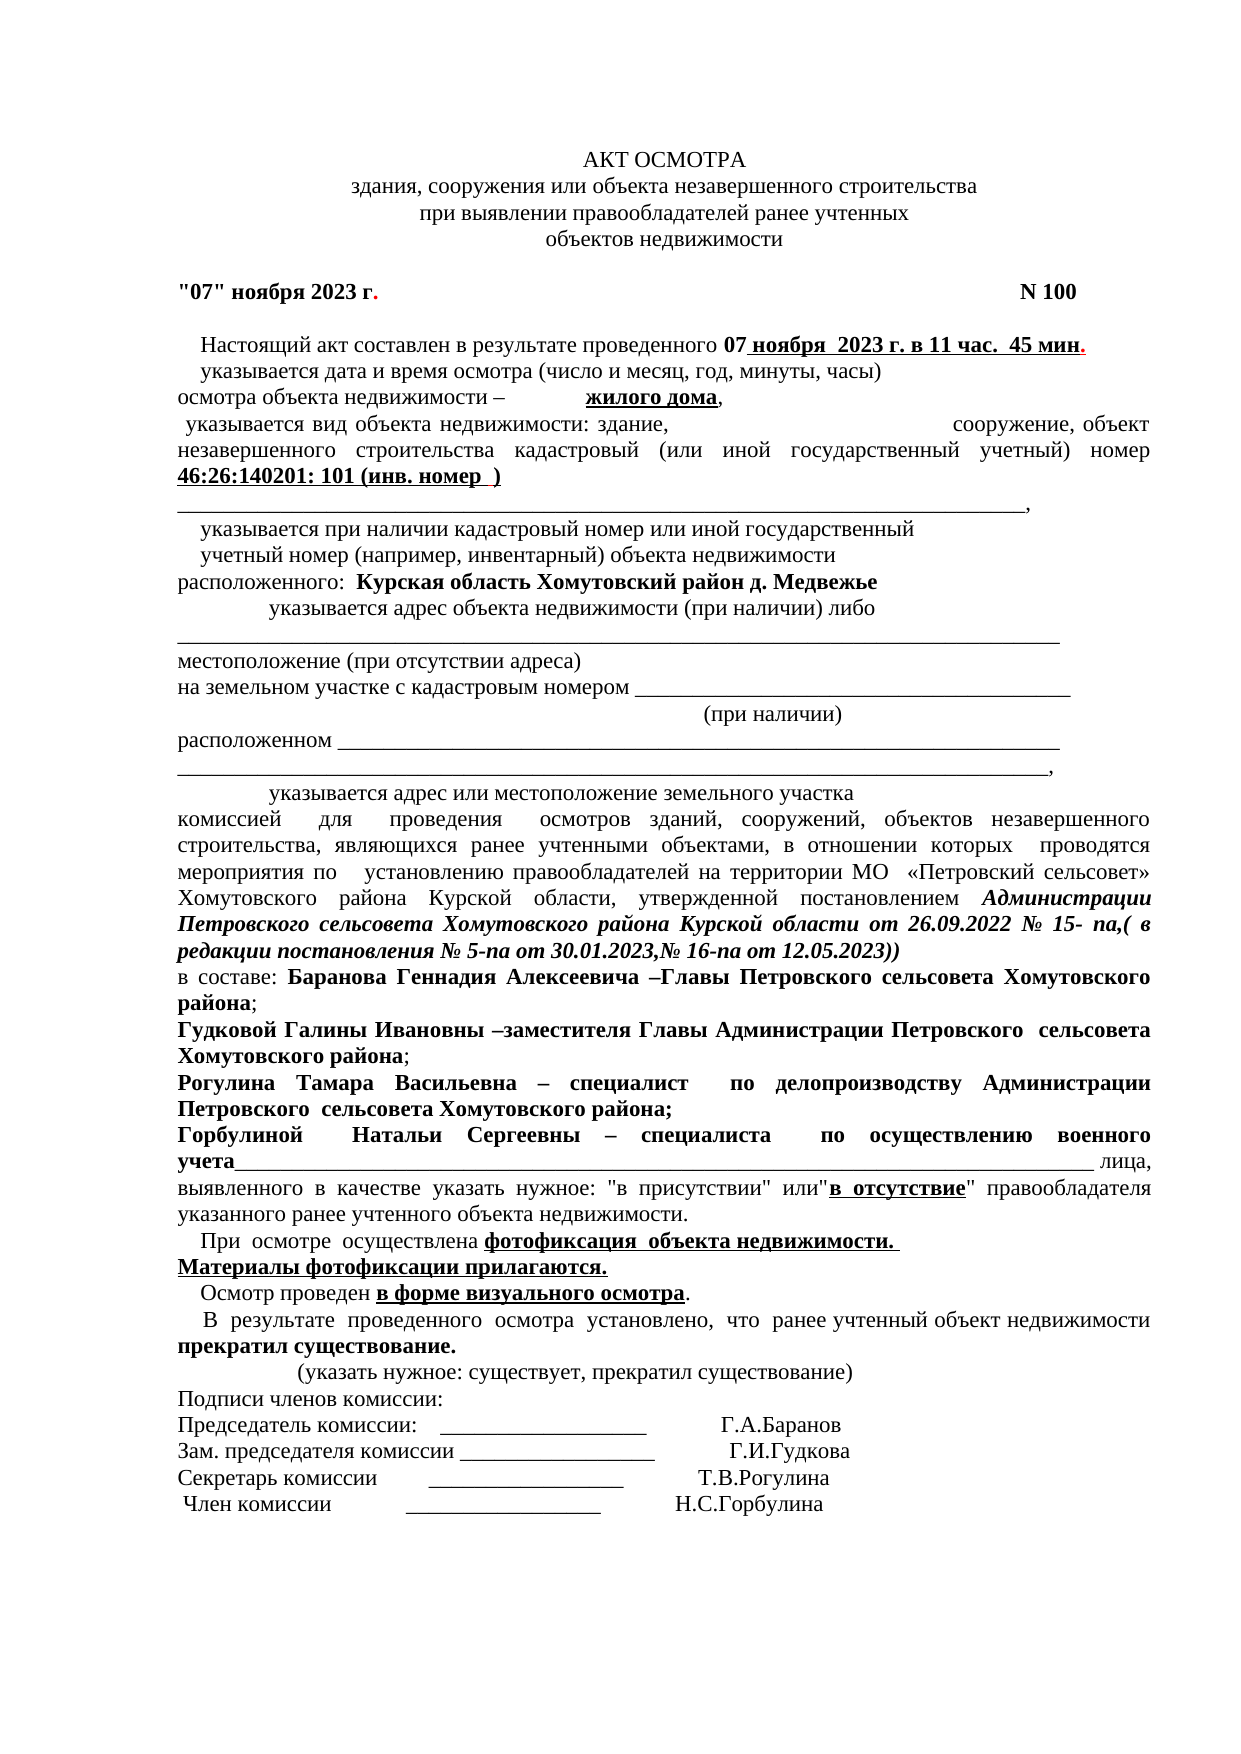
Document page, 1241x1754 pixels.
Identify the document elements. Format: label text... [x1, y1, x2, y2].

text в составе: Баранова Геннадия Алексеевича –Главы Петровского сельсовета Хомутовского района; [177, 963, 1152, 1016]
text В результате проведенного осмотра установлено, что ранее учтенный объект недвижимости прекратил существование. [177, 1306, 1152, 1358]
text Гудковой Галины Ивановны –заместителя Главы Администрации Петровского сельсовета Хомутовского района; [177, 1016, 1152, 1068]
text объектов недвижимости [177, 225, 1152, 252]
text Осмотр проведен в форме визуального осмотра. [177, 1279, 1152, 1306]
text Материалы фотофиксации прилагаются. [177, 1253, 1152, 1279]
text указывается дата и время осмотра (число и месяц, год, минуты, часы) [177, 357, 1152, 383]
text расположенного: Курская область Хомутовский район д. Медвежье [177, 568, 1152, 594]
text здания, сооружения или объекта незавершенного строительства [177, 172, 1152, 199]
text Зам. председателя комиссии _________________ Г.И.Гудкова [177, 1437, 1152, 1464]
text Рогулина Тамара Васильевна – специалист по делопроизводству Администрации Петровского сельсовета Хомутовского района; [177, 1068, 1152, 1121]
text Подписи членов комиссии: [177, 1385, 1152, 1411]
text на земельном участке с кадастровым номером ______________________________________ [177, 673, 1152, 699]
text _____________________________________________________________________________ местоположение (при отсутствии адреса) [177, 621, 1152, 673]
text при выявлении правообладателей ранее учтенных [177, 199, 1152, 225]
text осмотра объекта недвижимости – жилого дома, [177, 383, 1152, 410]
text указывается при наличии кадастровый номер или иной государственный [177, 515, 1152, 541]
text Секретарь комиссии _________________ Т.В.Рогулина [177, 1464, 1152, 1490]
text "07" ноября 2023 г. N 100 [177, 278, 1152, 304]
text (указать нужное: существует, прекратил существование) [177, 1358, 1152, 1385]
text указывается адрес или местоположение земельного участка [177, 779, 1152, 805]
text учетный номер (например, инвентарный) объекта недвижимости [177, 541, 1152, 568]
text Настоящий акт составлен в результате проведенного 07 ноября 2023 г. в 11 час. 45 мин. [177, 331, 1152, 357]
text __________________________________________________________________________, [177, 489, 1152, 515]
text Член комиссии _________________ Н.С.Горбулина [177, 1490, 1152, 1517]
text указывается адрес объекта недвижимости (при наличии) либо [177, 594, 1152, 621]
text расположенном _______________________________________________________________ [177, 726, 1152, 752]
text ____________________________________________________________________________, [177, 752, 1152, 779]
text указывается вид объекта недвижимости: здание, сооружение, объект незавершенного строительства кадастровый (или иной государственный учетный) номер 46:26:140201: 101 (инв. номер ) [177, 410, 1152, 489]
text При осмотре осуществлена фотофиксация объекта недвижимости. [177, 1227, 1152, 1253]
text АКТ ОСМОТРА [177, 146, 1152, 172]
text (при наличии) [177, 699, 1152, 726]
text комиссией для проведения осмотров зданий, сооружений, объектов незавершенного строительства, являющихся ранее учтенными объектами, в отношении которых проводятся мероприятия по установлению правообладателей на территории МО «Петровский сельсовет» Хомутовского района Курской области, утвержденной постановлением Администрации Петровского сельсовета Хомутовского района Курской области от 26.09.2022 № 15- па,( в редакции постановления № 5-па от 30.01.2023,№ 16-па от 12.05.2023)) [177, 805, 1152, 963]
text Председатель комиссии: __________________ Г.А.Баранов [177, 1411, 1152, 1437]
text Горбулиной Натальи Сергеевны – специалиста по осуществлению военного учета___________________________________________________________________________ лица, выявленного в качестве указать нужное: "в присутствии" или"в отсутствие" правообладателя указанного ранее учтенного объекта недвижимости. [177, 1121, 1152, 1227]
